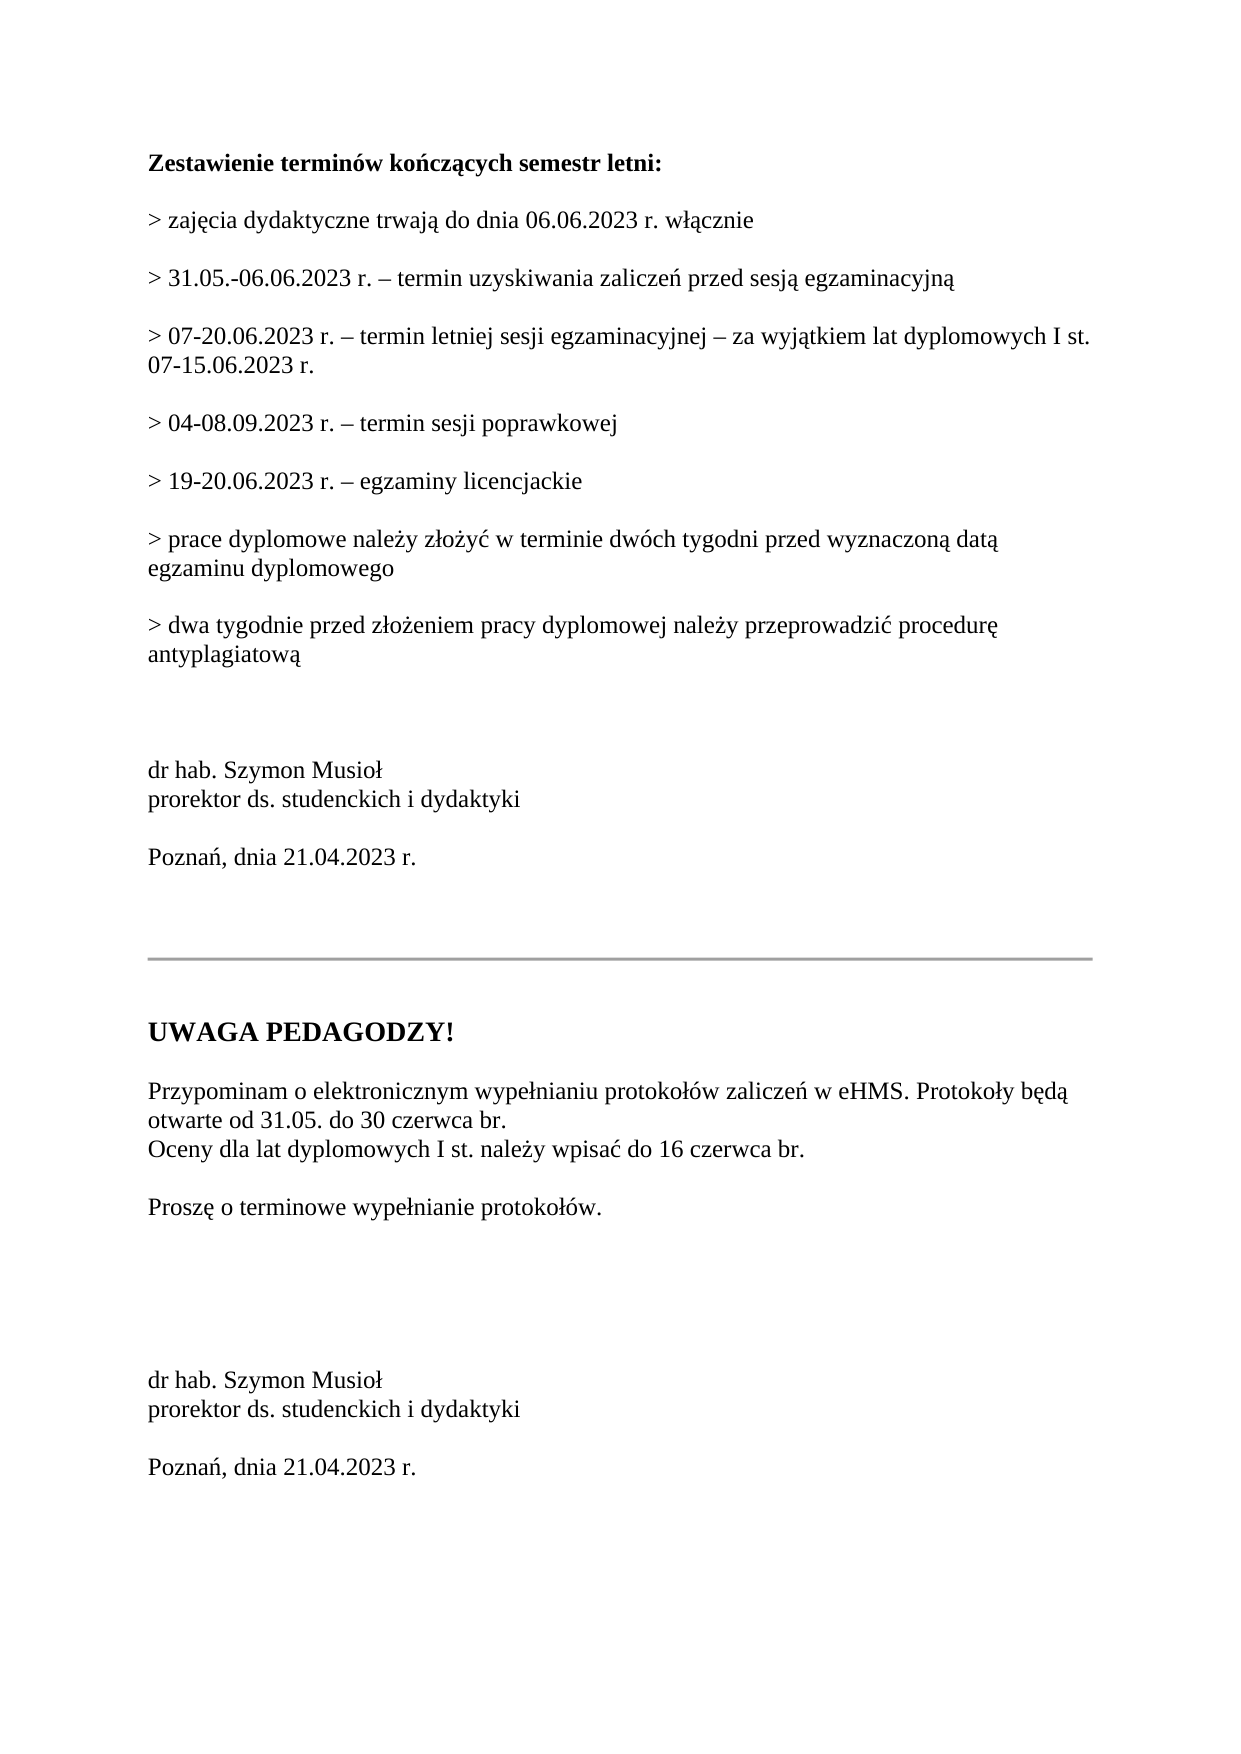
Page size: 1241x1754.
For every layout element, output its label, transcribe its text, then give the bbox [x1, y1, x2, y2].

text Proszę o terminowe wypełnianie protokołów. [148, 1192, 1093, 1221]
text Poznań, dnia 21.04.2023 r. [148, 1452, 1093, 1481]
text Przypominam o elektronicznym wypełnianiu protokołów zaliczeń w eHMS. Protokoły będą otwarte od 31.05. do 30 czerwca br. Oceny dla lat dyplomowych I st. należy wpisać do 16 czerwca br. [148, 1076, 1093, 1163]
text > 19-20.06.2023 r. – egzaminy licencjackie [148, 466, 1093, 495]
text UWAGA PEDAGODZY! [148, 1015, 1093, 1047]
text > prace dyplomowe należy złożyć w terminie dwóch tygodni przed wyznaczoną datą egzaminu dyplomowego [148, 524, 1093, 581]
text dr hab. Szymon Musioł prorektor ds. studenckich i dydaktyki [148, 1366, 1093, 1423]
text Poznań, dnia 21.04.2023 r. [148, 842, 1093, 871]
text dr hab. Szymon Musioł prorektor ds. studenckich i dydaktyki [148, 755, 1093, 813]
text > 04-08.09.2023 r. – termin sesji poprawkowej [148, 408, 1093, 437]
text > dwa tygodnie przed złożeniem pracy dyplomowej należy przeprowadzić procedurę antyplagiatową [148, 611, 1093, 668]
text > 07-20.06.2023 r. – termin letniej sesji egzaminacyjnej – za wyjątkiem lat dyplomowych I st. 07-15.06.2023 r. [148, 321, 1093, 379]
text Zestawienie terminów kończących semestr letni: [148, 148, 1093, 176]
text > zajęcia dydaktyczne trwają do dnia 06.06.2023 r. włącznie [148, 206, 1093, 234]
text > 31.05.-06.06.2023 r. – termin uzyskiwania zaliczeń przed sesją egzaminacyjną [148, 263, 1093, 292]
